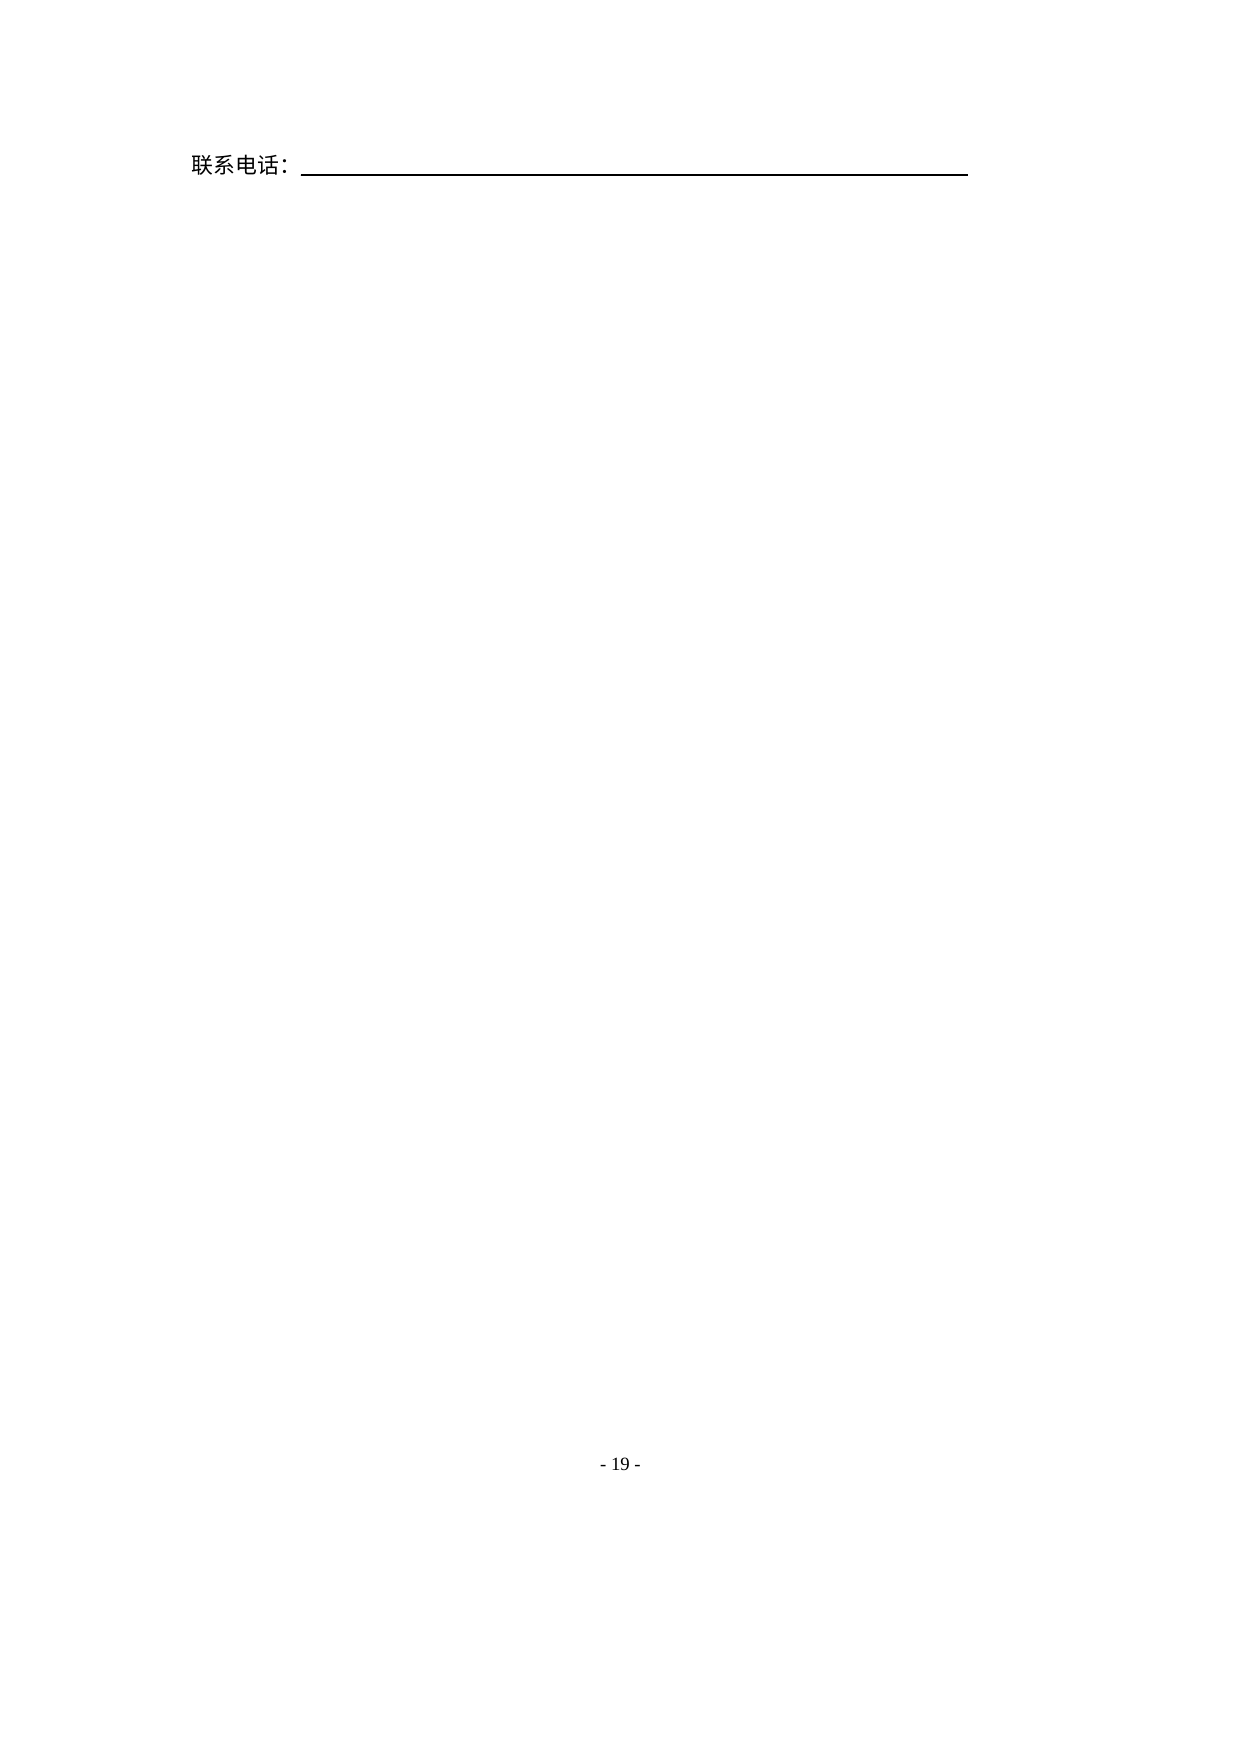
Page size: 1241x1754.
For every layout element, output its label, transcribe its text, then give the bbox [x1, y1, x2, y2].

text 联系电话：_____________________________________________________________ [148, 148, 1093, 179]
